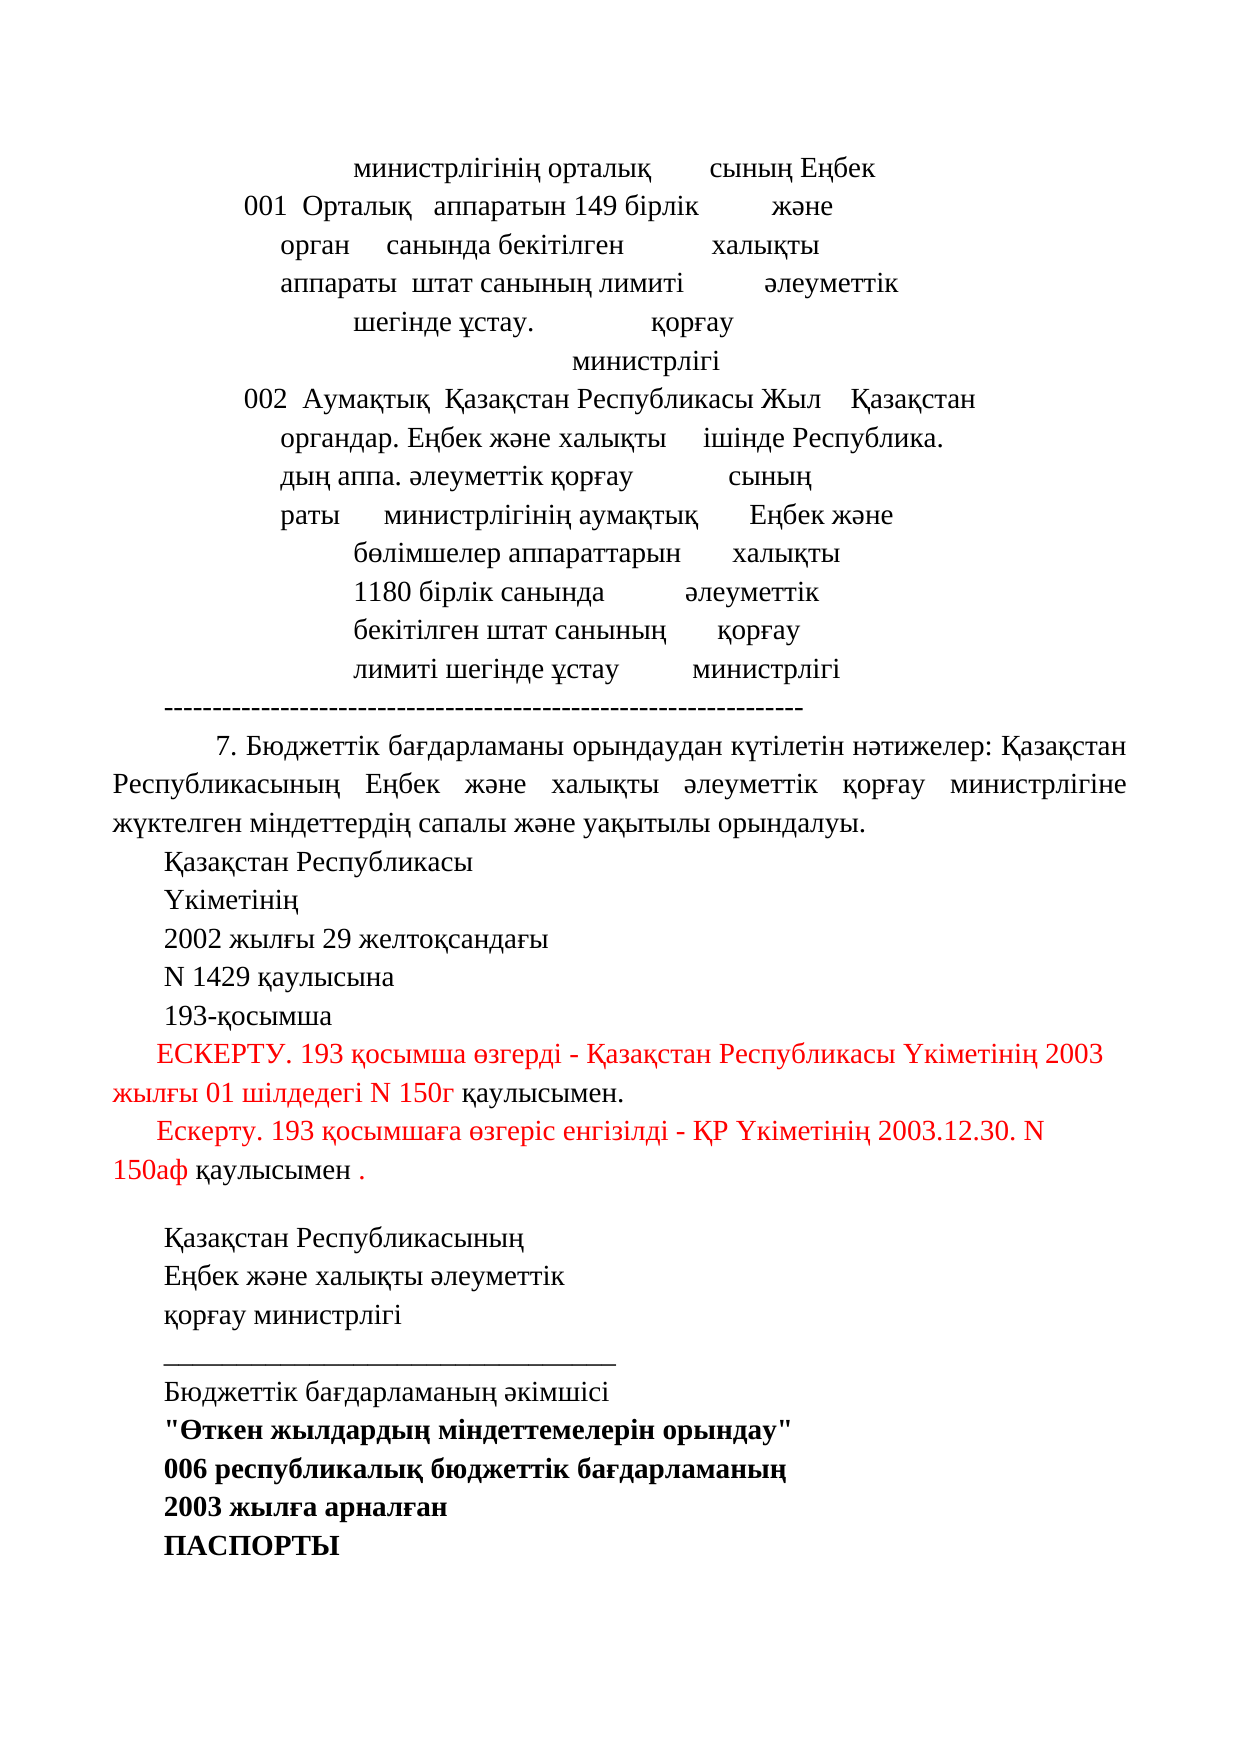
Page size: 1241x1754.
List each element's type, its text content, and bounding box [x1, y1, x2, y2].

text бөлiмшелер аппараттарын халықты [112, 535, 1128, 569]
text Қазақстан Республикасы [112, 844, 1128, 877]
text N 1429 қаулысына [112, 959, 1128, 993]
text "Өткен жылдардың мiндеттемелерiн орындау" [112, 1412, 1128, 1446]
text _______________________________ [112, 1335, 1128, 1369]
text ЕСКЕРТУ. 193 қосымша өзгерді - Қазақстан Республикаcы Үкiметiнiң 2003 жылғы 01 шілдедегі N 150г қаулысымен. Ескерту. 193 қосымшаға өзгеріс енгізілді - ҚР Үкіметінің 2003.12.30. N 150аф қаулысымен . [112, 1036, 1128, 1216]
text аппараты штат санының лимитi әлеуметтік [112, 266, 1128, 299]
text қорғау министрлігі [112, 1297, 1128, 1330]
text 001 Орталық аппаратын 149 бiрлiк және [112, 188, 1128, 222]
text 2002 жылғы 29 желтоқсандағы [112, 921, 1128, 954]
text ------------------------------------------------------------------ [112, 689, 1128, 723]
text Еңбек және халықты әлеуметтік [112, 1258, 1128, 1292]
text шегiнде ұстау. қорғау [112, 304, 1128, 338]
text органдар. Еңбек және халықты iшiнде Республика. [112, 420, 1128, 453]
text 193-қосымша [112, 998, 1128, 1031]
text министрлігінің орталық сының Еңбек [112, 150, 1128, 183]
text лимитi шегінде ұстау министрлігі [112, 651, 1128, 684]
text 002 Аумақтық Қазақстан Республикасы Жыл Қазақстан [112, 381, 1128, 415]
text ПАСПОРТЫ [112, 1528, 1128, 1562]
text 006 республикалық бюджеттік бағдарламаның [112, 1451, 1128, 1484]
text Қазақстан Республикасының [112, 1220, 1128, 1253]
text дың аппа. әлеуметтiк қорғау сының [112, 458, 1128, 492]
text министрлігі [112, 343, 1128, 376]
text Бюджеттік бағдарламаның әкімшісі [112, 1374, 1128, 1407]
text 7. Бюджеттiк бағдарламаны орындаудан күтiлетiн нәтижелер: Қазақстан Республикасының Еңбек және халықты әлеуметтік қорғау министрлiгiне жүктелген мiндеттердің сапалы және уақытылы орындалуы. [112, 728, 1128, 839]
text бекiтiлген штат санының қорғау [112, 612, 1128, 646]
text 2003 жылға арналған [112, 1489, 1128, 1523]
text раты министрлігінің аумақтық Еңбек және [112, 497, 1128, 530]
text орган санында бекiтiлген халықты [112, 227, 1128, 261]
text 1180 бiрлiк санында әлеуметтік [112, 574, 1128, 607]
text Үкіметінің [112, 882, 1128, 916]
